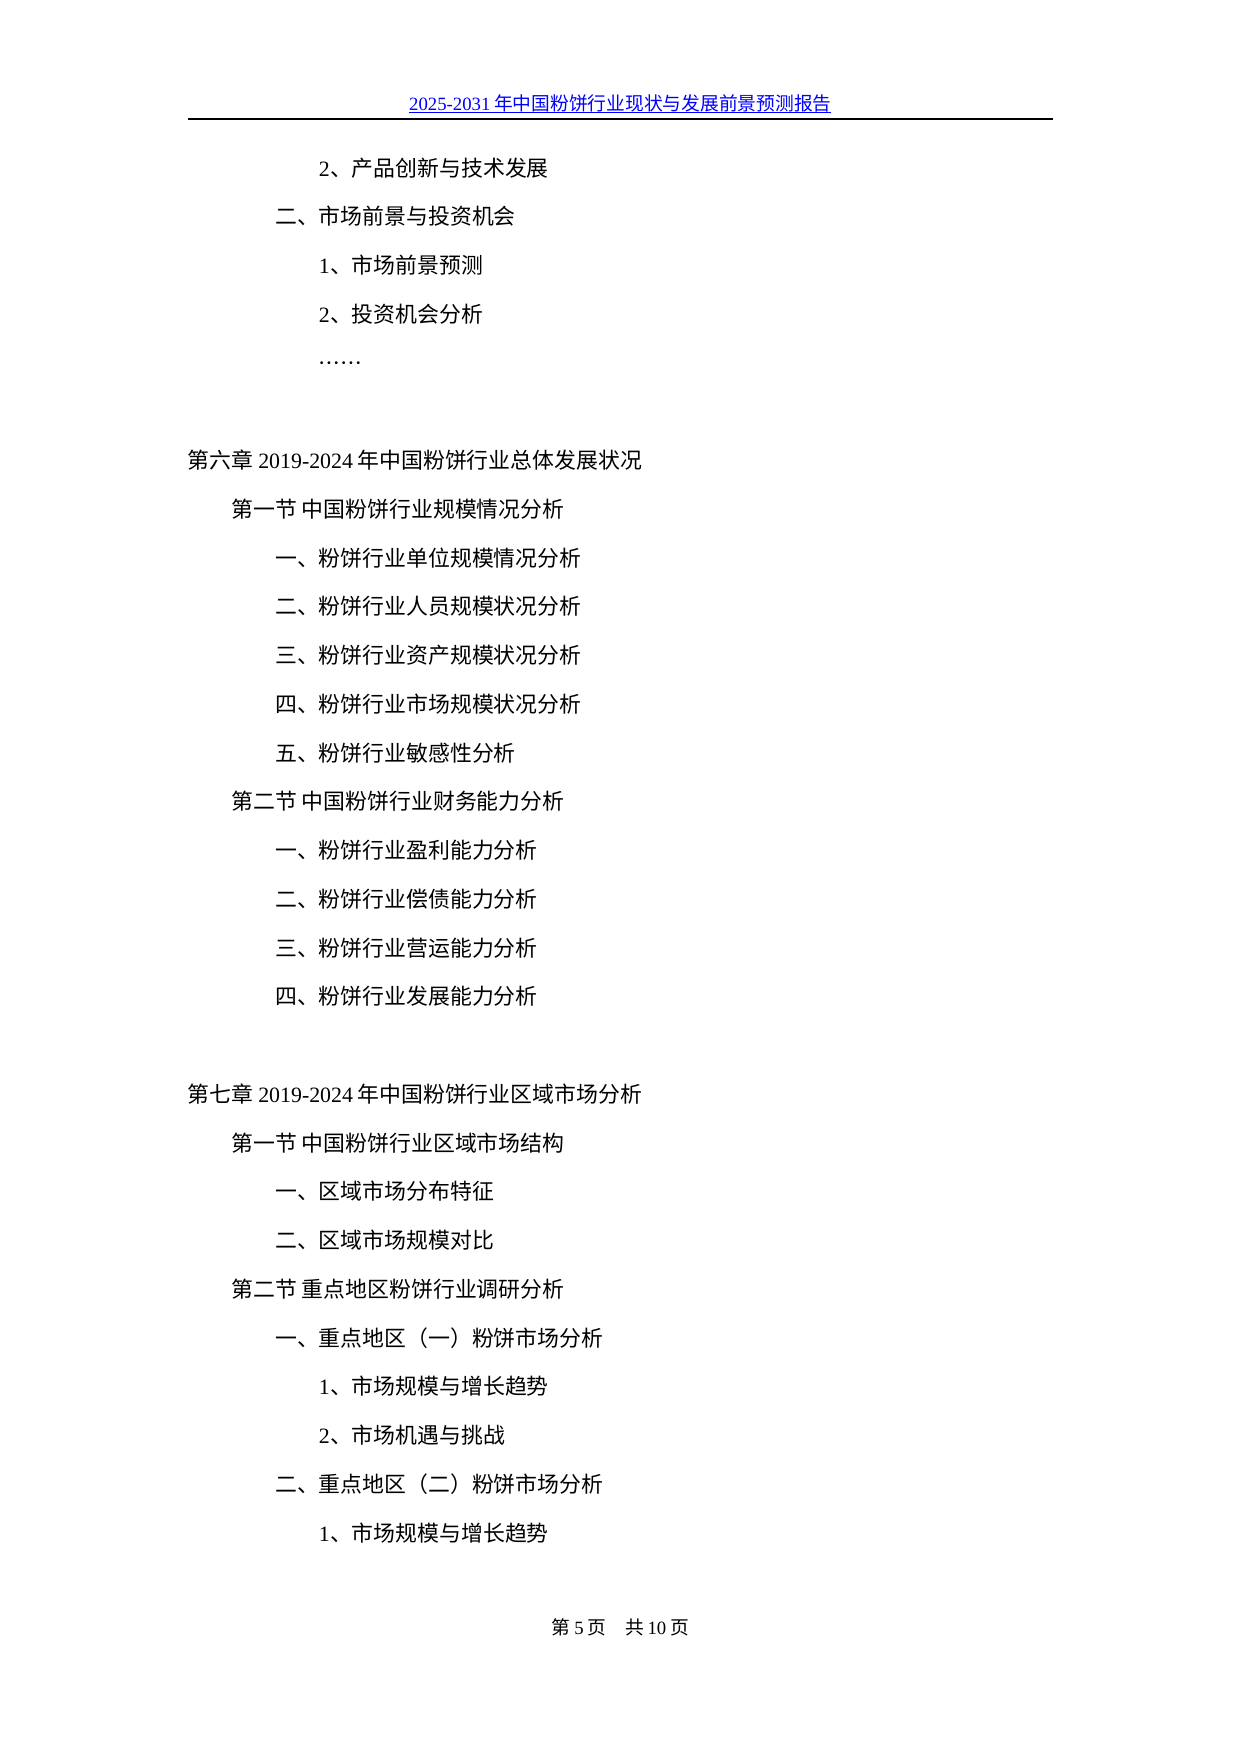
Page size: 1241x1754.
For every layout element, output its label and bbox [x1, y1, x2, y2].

text [187, 150, 1053, 1548]
